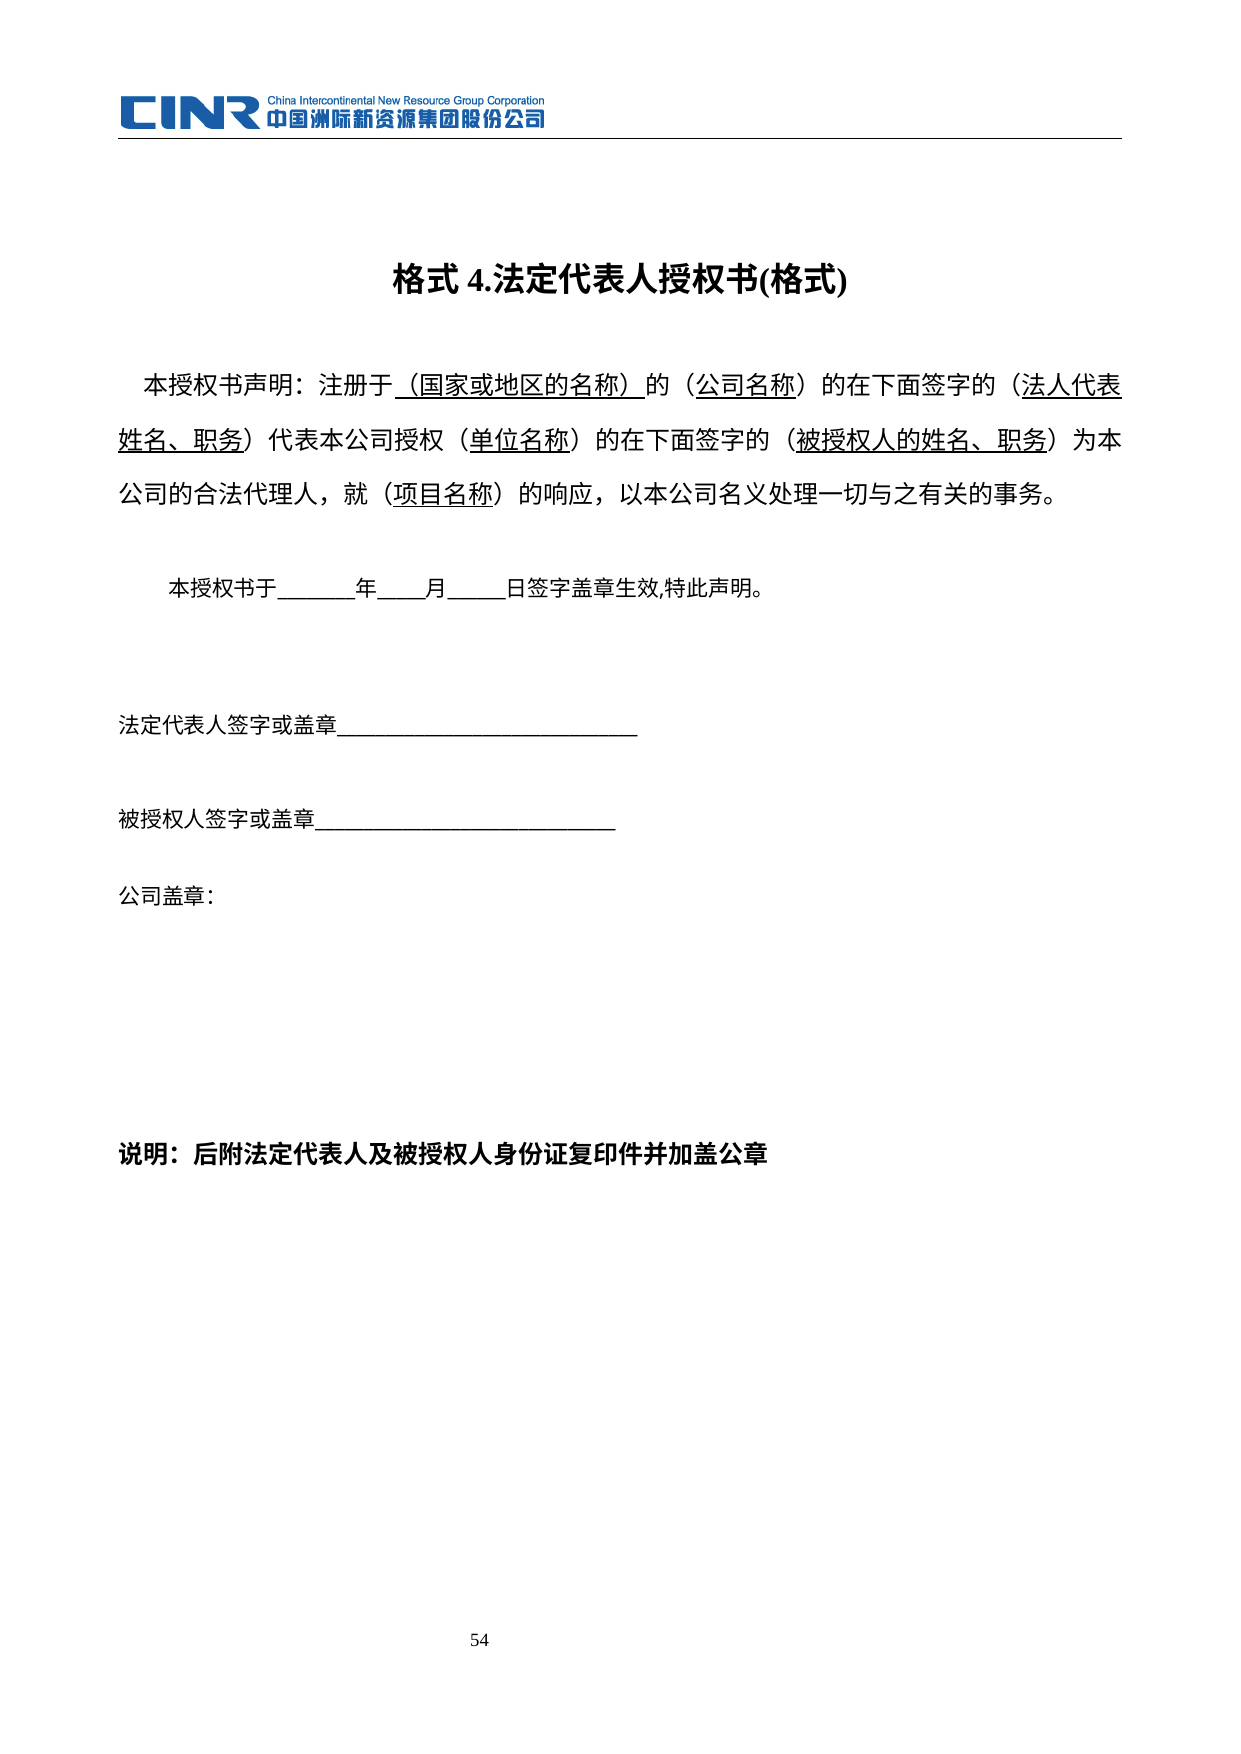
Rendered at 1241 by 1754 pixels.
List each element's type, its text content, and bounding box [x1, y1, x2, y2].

text 说明：后附法定代表人及被授权人身份证复印件并加盖公章 [118, 1134, 1122, 1171]
text 本授权书于________年_____月______日签字盖章生效,特此声明。 法定代表人签字或盖章_______________________________ [118, 571, 1122, 740]
text 公司盖章： [118, 849, 1122, 911]
picture [118, 88, 553, 136]
text 本授权书声明：注册于（国家或地区的名称）的（公司名称）的在下面签字的（法人代表姓名、职务）代表本公司授权（单位名称）的在下面签字的（被授权人的姓名、职务）为本公司的合法代理人，就（项目名称）的响应，以本公司名义处理一切与之有关的事务。 [118, 314, 1122, 556]
text 格式 4.法定代表人授权书(格式) [118, 253, 1122, 301]
text 被授权人签字或盖章_______________________________ [118, 756, 1122, 833]
